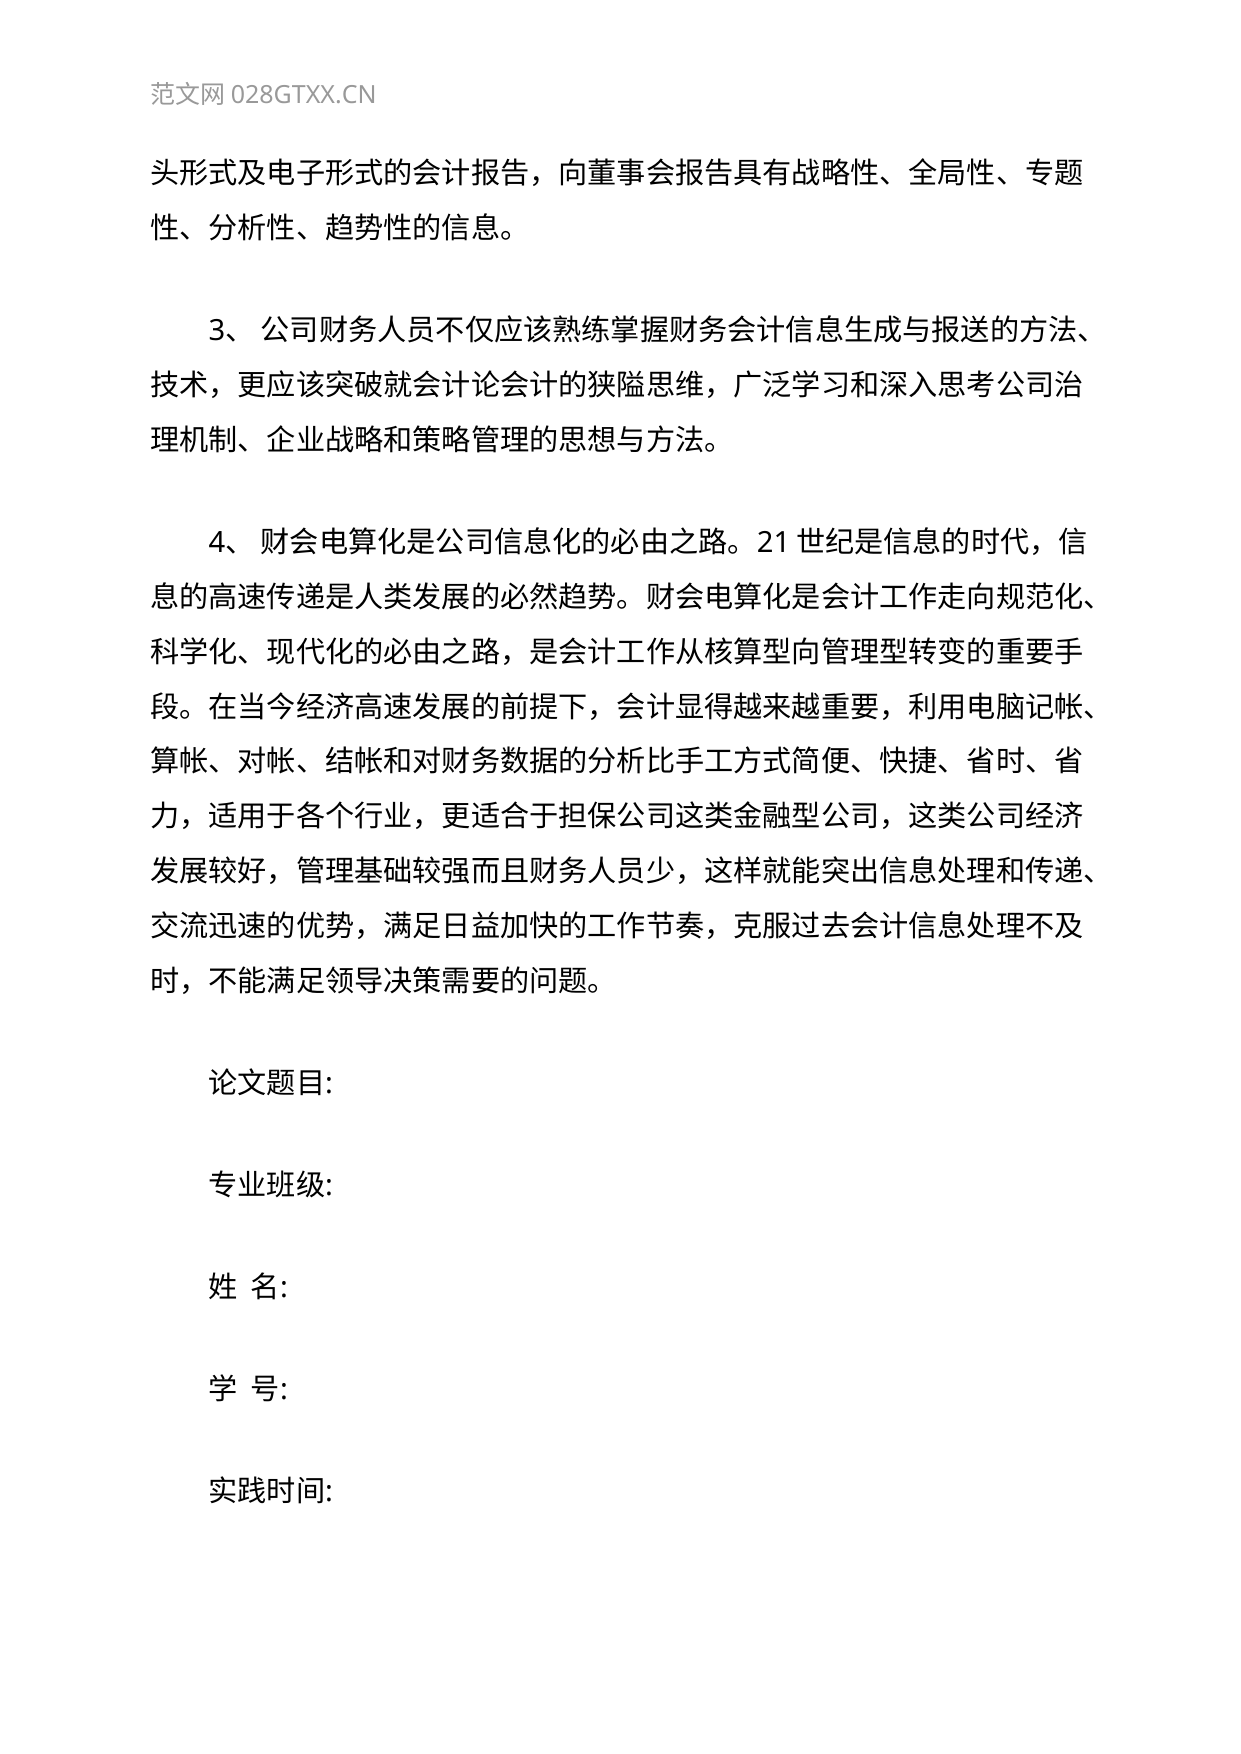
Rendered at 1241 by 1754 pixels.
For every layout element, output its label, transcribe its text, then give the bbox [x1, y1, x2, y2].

text 专业班级: [150, 1161, 1090, 1204]
text 4、 财会电算化是公司信息化的必由之路。21世纪是信息的时代，信息的高速传递是人类发展的必然趋势。财会电算化是会计工作走向规范化、科学化、现代化的必由之路，是会计工作从核算型向管理型转变的重要手段。在当今经济高速发展的前提下，会计显得越来越重要，利用电脑记帐、算帐、对帐、结帐和对财务数据的分析比手工方式简便、快捷、省时、省力，适用于各个行业，更适合于担保公司这类金融型公司，这类公司经济发展较好，管理基础较强而且财务人员少，这样就能突出信息处理和传递、交流迅速的优势，满足日益加快的工作节奏，克服过去会计信息处理不及时，不能满足领导决策需要的问题。 [150, 518, 1090, 1000]
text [150, 150, 1090, 247]
text 姓 名: [150, 1263, 1090, 1306]
text 学 号: [150, 1365, 1090, 1408]
text 论文题目: [150, 1059, 1090, 1102]
text 3、 公司财务人员不仅应该熟练掌握财务会计信息生成与报送的方法、技术，更应该突破就会计论会计的狭隘思维，广泛学习和深入思考公司治理机制、企业战略和策略管理的思想与方法。 [150, 307, 1090, 459]
text 实践时间: [150, 1467, 1090, 1510]
